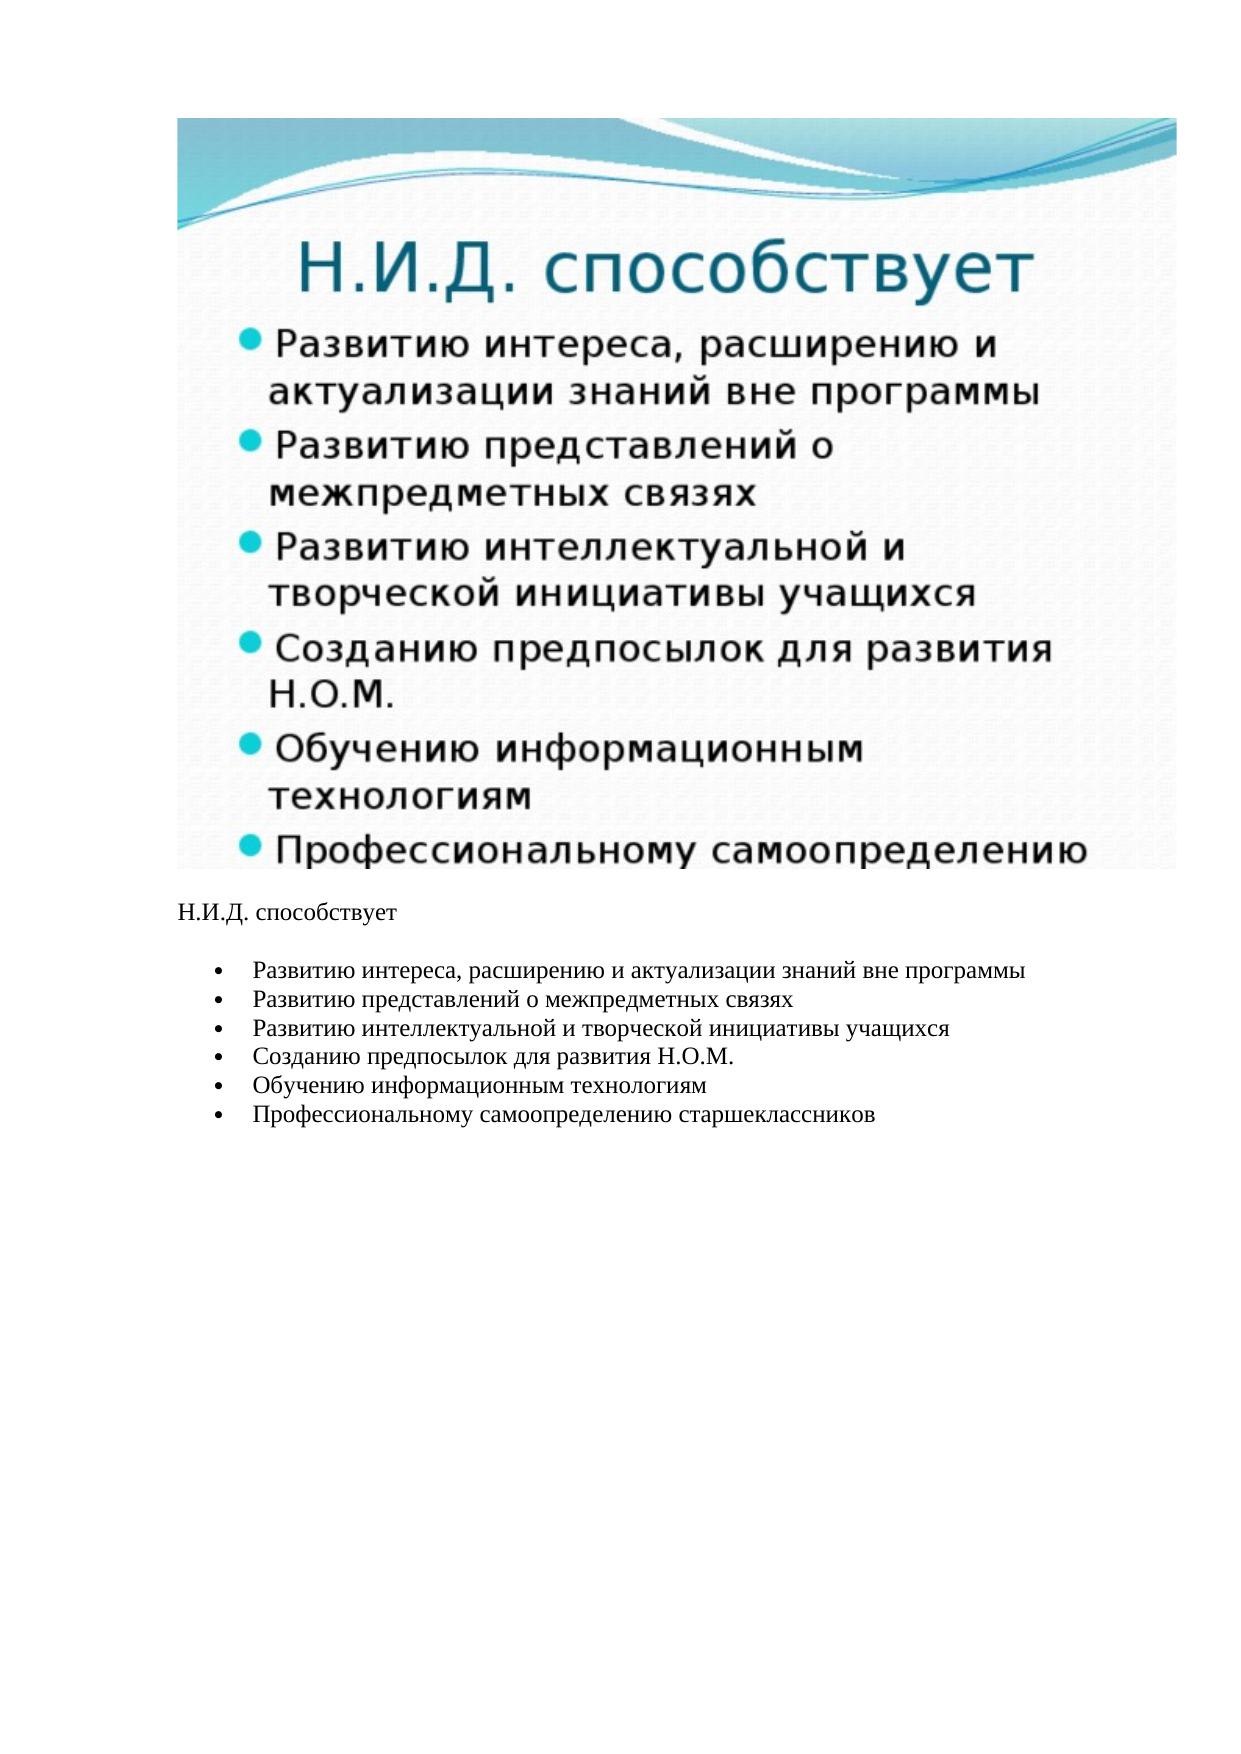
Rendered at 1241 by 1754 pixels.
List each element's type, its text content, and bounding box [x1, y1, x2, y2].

list Профессиональному самоопределению старшеклассников [215, 1099, 1152, 1128]
list Созданию предпосылок для развития Н.О.М. [215, 1041, 1152, 1070]
list Обучению информационным технологиям [215, 1070, 1152, 1099]
list Развитию интеллектуальной и творческой инициативы учащихся [215, 1013, 1152, 1041]
list Развитию представлений о межпредметных связях [215, 984, 1152, 1013]
text Н.И.Д. способствует [177, 897, 1152, 926]
picture [177, 118, 1177, 869]
list Развитию интереса, расширению и актуализации знаний вне программы [215, 955, 1152, 984]
